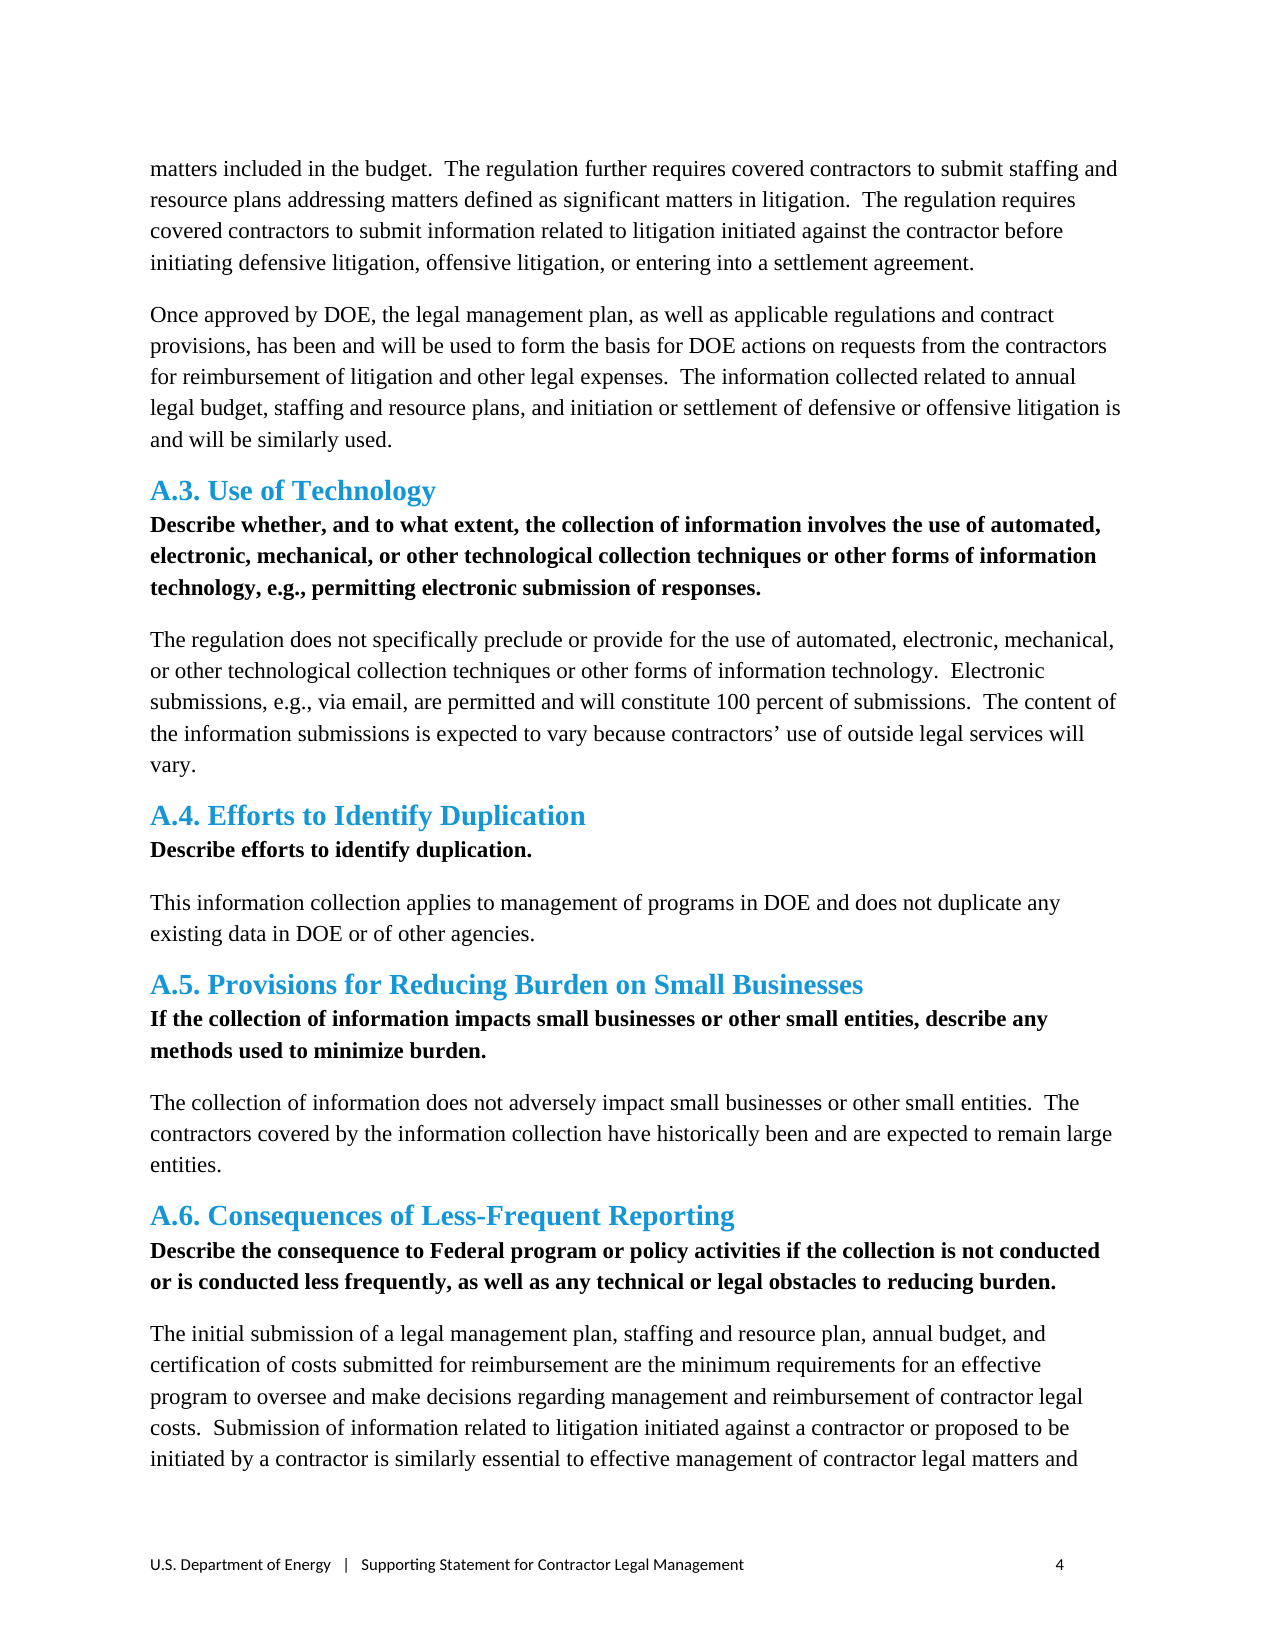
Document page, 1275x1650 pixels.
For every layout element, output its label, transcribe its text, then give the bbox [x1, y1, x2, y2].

text If the collection of information impacts small businesses or other small entities, describe any methods used to minimize burden. [150, 1001, 1125, 1063]
text Describe the consequence to Federal program or policy activities if the collection is not conducted or is conducted less frequently, as well as any technical or legal obstacles to reducing burden. [150, 1232, 1125, 1294]
subtitle A.3. Use of Technology [150, 473, 1125, 506]
text Once approved by DOE, the legal management plan, as well as applicable regulations and contract provisions, has been and will be used to form the basis for DOE actions on requests from the contractors for reimbursement of litigation and other legal expenses. The information collected related to annual legal budget, staffing and resource plans, and initiation or settlement of defensive or offensive litigation is and will be similarly used. [150, 296, 1125, 452]
text The regulation does not specifically preclude or provide for the use of automated, electronic, mechanical, or other technological collection techniques or other forms of information technology. Electronic submissions, e.g., via email, are permitted and will constitute 100 percent of submissions. The content of the information submissions is expected to vary because contractors’ use of outside legal services will vary. [150, 621, 1125, 777]
text This information collection applies to management of programs in DOE and does not duplicate any existing data in DOE or of other agencies. [150, 884, 1125, 946]
text Describe whether, and to what extent, the collection of information involves the use of automated, electronic, mechanical, or other technological collection techniques or other forms of information technology, e.g., permitting electronic submission of responses. [150, 506, 1125, 600]
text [150, 150, 1125, 275]
subtitle A.4. Efforts to Identify Duplication [150, 798, 1125, 832]
text The collection of information does not adversely impact small businesses or other small entities. The contractors covered by the information collection have historically been and are expected to remain large entities. [150, 1084, 1125, 1178]
subtitle A.5. Provisions for Reducing Burden on Small Businesses [150, 967, 1125, 1001]
subtitle A.6. Consequences of Less-Frequent Reporting [150, 1198, 1125, 1232]
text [150, 1315, 1125, 1472]
text Describe efforts to identify duplication. [150, 832, 1125, 863]
